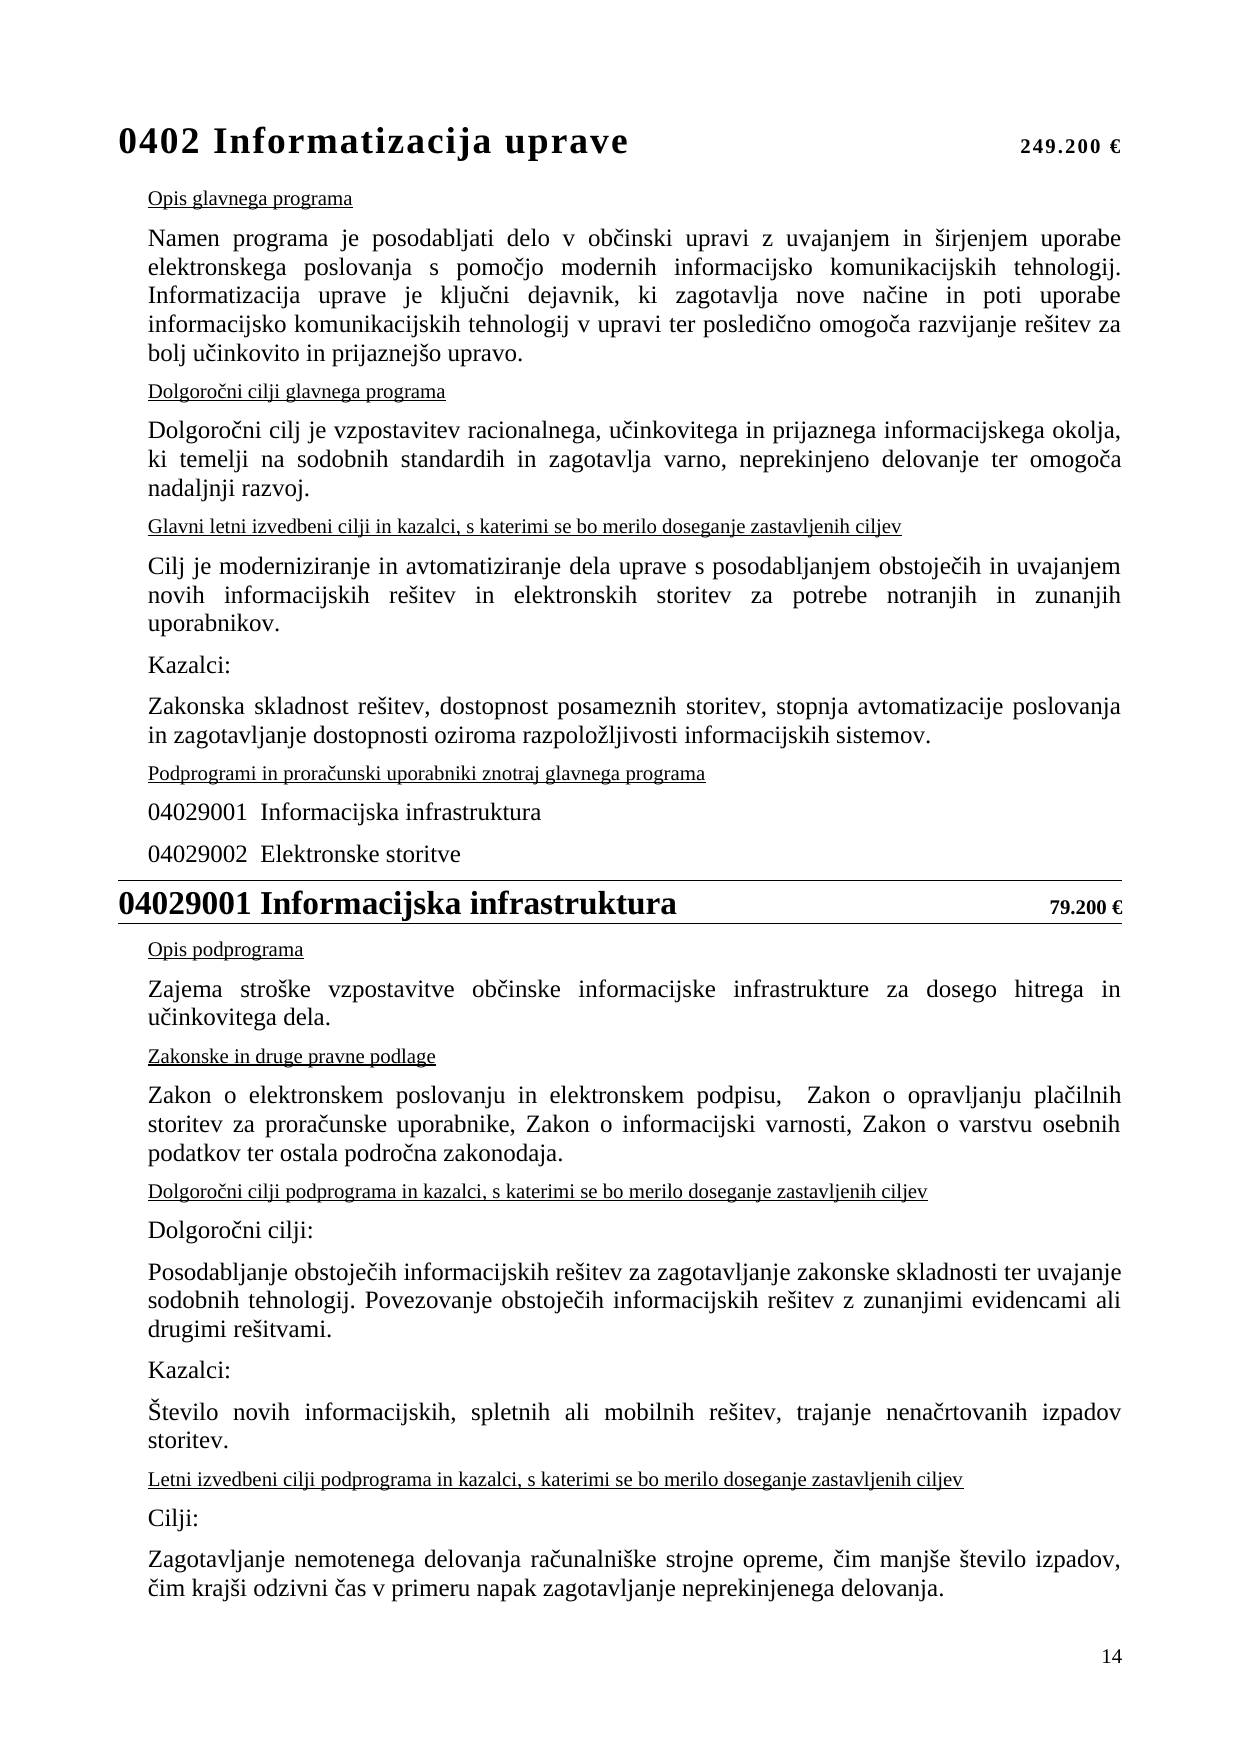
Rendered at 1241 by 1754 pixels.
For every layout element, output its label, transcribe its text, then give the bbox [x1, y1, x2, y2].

text Zagotavljanje nemotenega delovanja računalniške strojne opreme, čim manjše število izpadov, čim krajši odzivni čas v primeru napak zagotavljanje neprekinjenega delovanja. [148, 1544, 1122, 1602]
subtitle Podprogrami in proračunski uporabniki znotraj glavnega programa [148, 761, 1122, 785]
subtitle 04029001 Informacijska infrastruktura 79.200 € [118, 881, 1122, 923]
text Zajema stroške vzpostavitve občinske informacijske infrastrukture za dosego hitrega in učinkovitega dela. [148, 974, 1122, 1031]
text Zakon o elektronskem poslovanju in elektronskem podpisu, Zakon o opravljanju plačilnih storitev za proračunske uporabnike, Zakon o informacijski varnosti, Zakon o varstvu osebnih podatkov ter ostala področna zakonodaja. [148, 1080, 1122, 1166]
text Posodabljanje obstoječih informacijskih rešitev za zagotavljanje zakonske skladnosti ter uvajanje sodobnih tehnologij. Povezovanje obstoječih informacijskih rešitev z zunanjimi evidencami ali drugimi rešitvami. [148, 1257, 1122, 1343]
subtitle Zakonske in druge pravne podlage [148, 1044, 1122, 1068]
text Cilj je moderniziranje in avtomatiziranje dela uprave s posodabljanjem obstoječih in uvajanjem novih informacijskih rešitev in elektronskih storitev za potrebe notranjih in zunanjih uporabnikov. [148, 551, 1122, 637]
text 04029002 Elektronske storitve [148, 839, 1122, 867]
text Namen programa je posodabljati delo v občinski upravi z uvajanjem in širjenjem uporabe elektronskega poslovanja s pomočjo modernih informacijsko komunikacijskih tehnologij. Informatizacija uprave je ključni dejavnik, ki zagotavlja nove načine in poti uporabe informacijsko komunikacijskih tehnologij v upravi ter posledično omogoča razvijanje rešitev za bolj učinkovito in prijaznejšo upravo. [148, 223, 1122, 367]
subtitle Glavni letni izvedbeni cilji in kazalci, s katerimi se bo merilo doseganje zastavljenih ciljev [148, 514, 1122, 538]
text Kazalci: [148, 1356, 1122, 1384]
text Število novih informacijskih, spletnih ali mobilnih rešitev, trajanje nenačrtovanih izpadov storitev. [148, 1397, 1122, 1454]
subtitle Opis podprograma [148, 937, 1122, 961]
subtitle Dolgoročni cilji podprograma in kazalci, s katerimi se bo merilo doseganje zastavljenih ciljev [148, 1179, 1122, 1203]
text 04029001 Informacijska infrastruktura [148, 797, 1122, 826]
text Cilji: [148, 1503, 1122, 1532]
text Kazalci: [148, 650, 1122, 678]
subtitle Opis glavnega programa [148, 186, 1122, 210]
subtitle Letni izvedbeni cilji podprograma in kazalci, s katerimi se bo merilo doseganje zastavljenih ciljev [148, 1467, 1122, 1491]
subtitle 0402 Informatizacija uprave 249.200 € [118, 118, 1122, 161]
text Dolgoročni cilj je vzpostavitev racionalnega, učinkovitega in prijaznega informacijskega okolja, ki temelji na sodobnih standardih in zagotavlja varno, neprekinjeno delovanje ter omogoča nadaljnji razvoj. [148, 416, 1122, 502]
text Dolgoročni cilji: [148, 1216, 1122, 1244]
text Zakonska skladnost rešitev, dostopnost posameznih storitev, stopnja avtomatizacije poslovanja in zagotavljanje dostopnosti oziroma razpoložljivosti informacijskih sistemov. [148, 691, 1122, 748]
subtitle Dolgoročni cilji glavnega programa [148, 379, 1122, 403]
